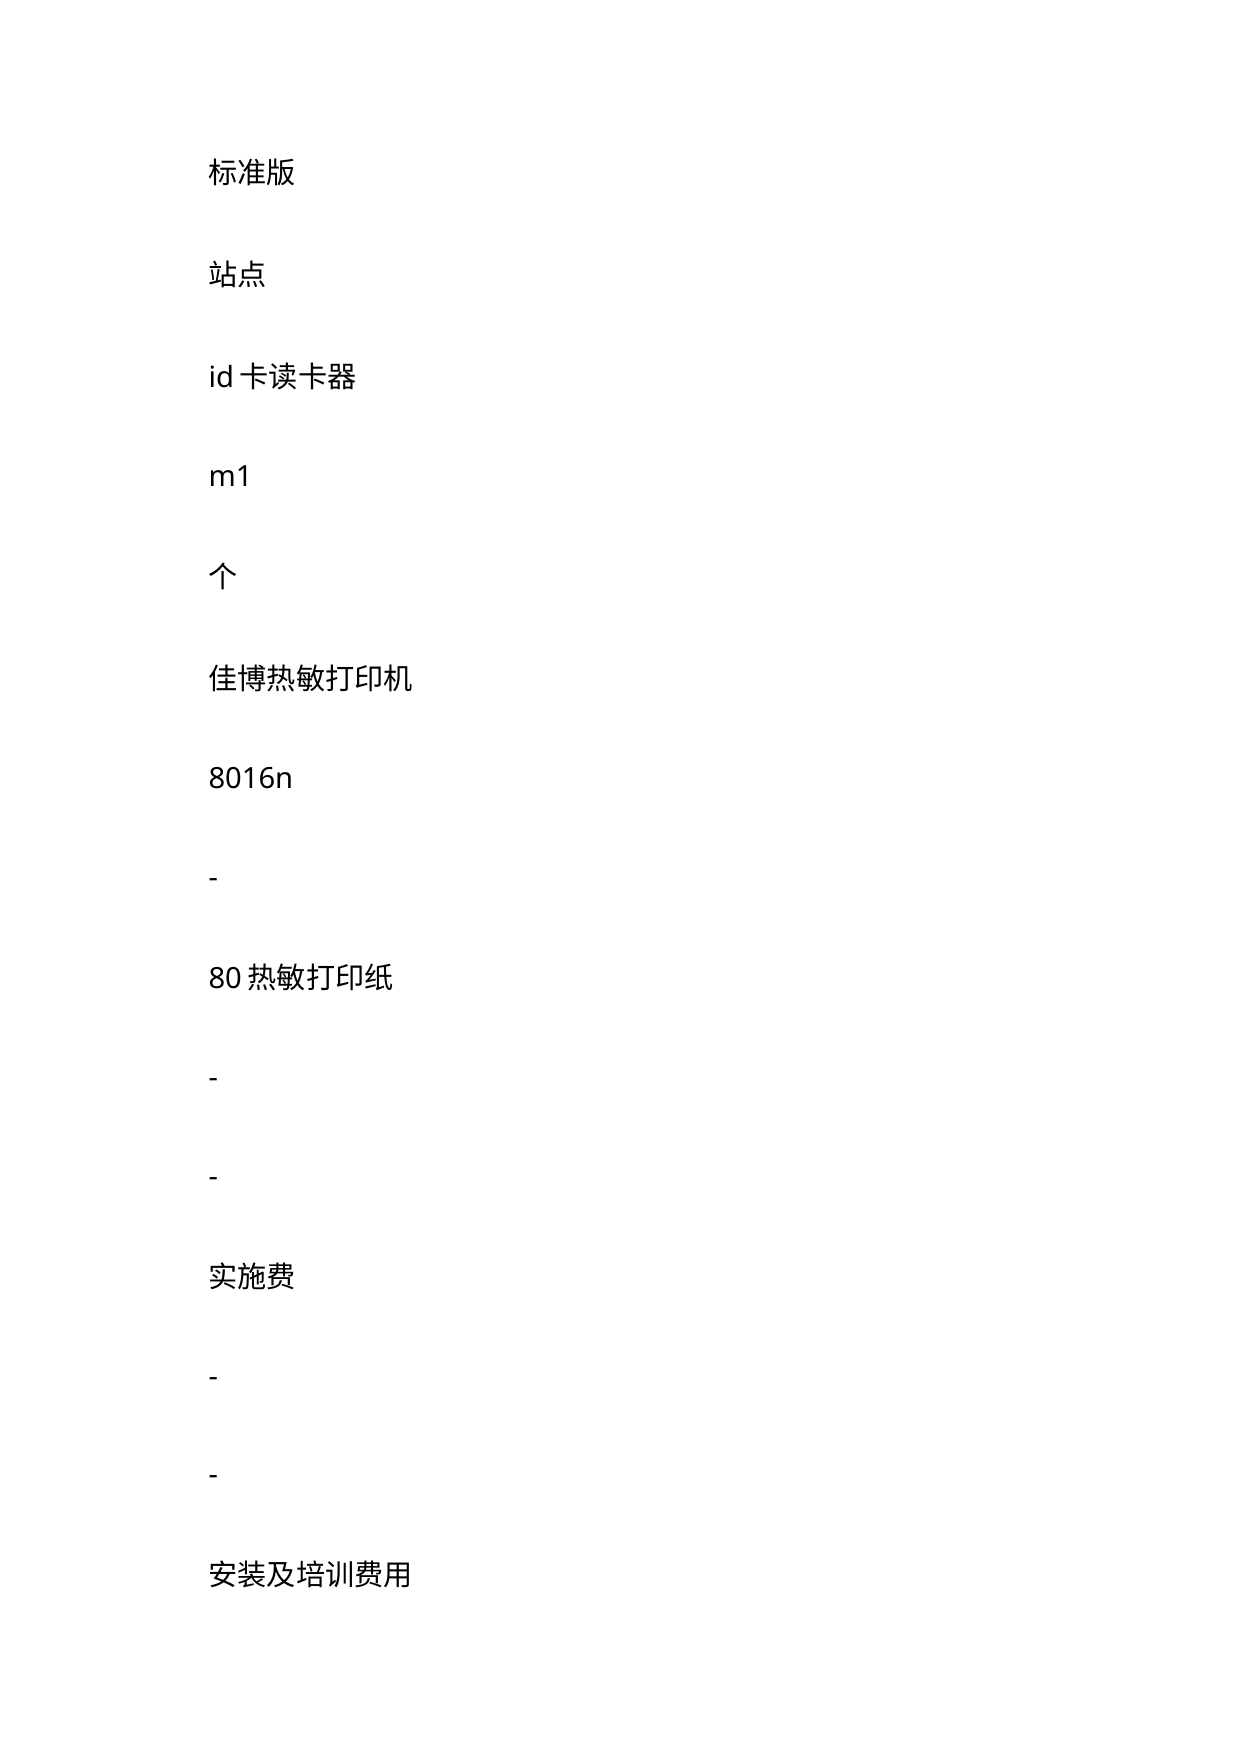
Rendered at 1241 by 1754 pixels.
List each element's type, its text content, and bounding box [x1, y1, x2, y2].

text - [150, 1453, 1090, 1493]
text m1 [150, 456, 1090, 495]
text 实施费 [150, 1253, 1090, 1296]
text - [150, 1155, 1090, 1194]
text 安装及培训费用 [150, 1552, 1090, 1594]
text - [150, 1355, 1090, 1395]
text 佳博热敏打印机 [150, 656, 1090, 698]
text - [150, 1056, 1090, 1096]
text 个 [150, 554, 1090, 596]
text 标准版 [150, 150, 1090, 192]
text 80热敏打印纸 [150, 954, 1090, 997]
text 8016n [150, 757, 1090, 797]
text id卡读卡器 [150, 353, 1090, 396]
text 站点 [150, 252, 1090, 294]
text - [150, 856, 1090, 896]
